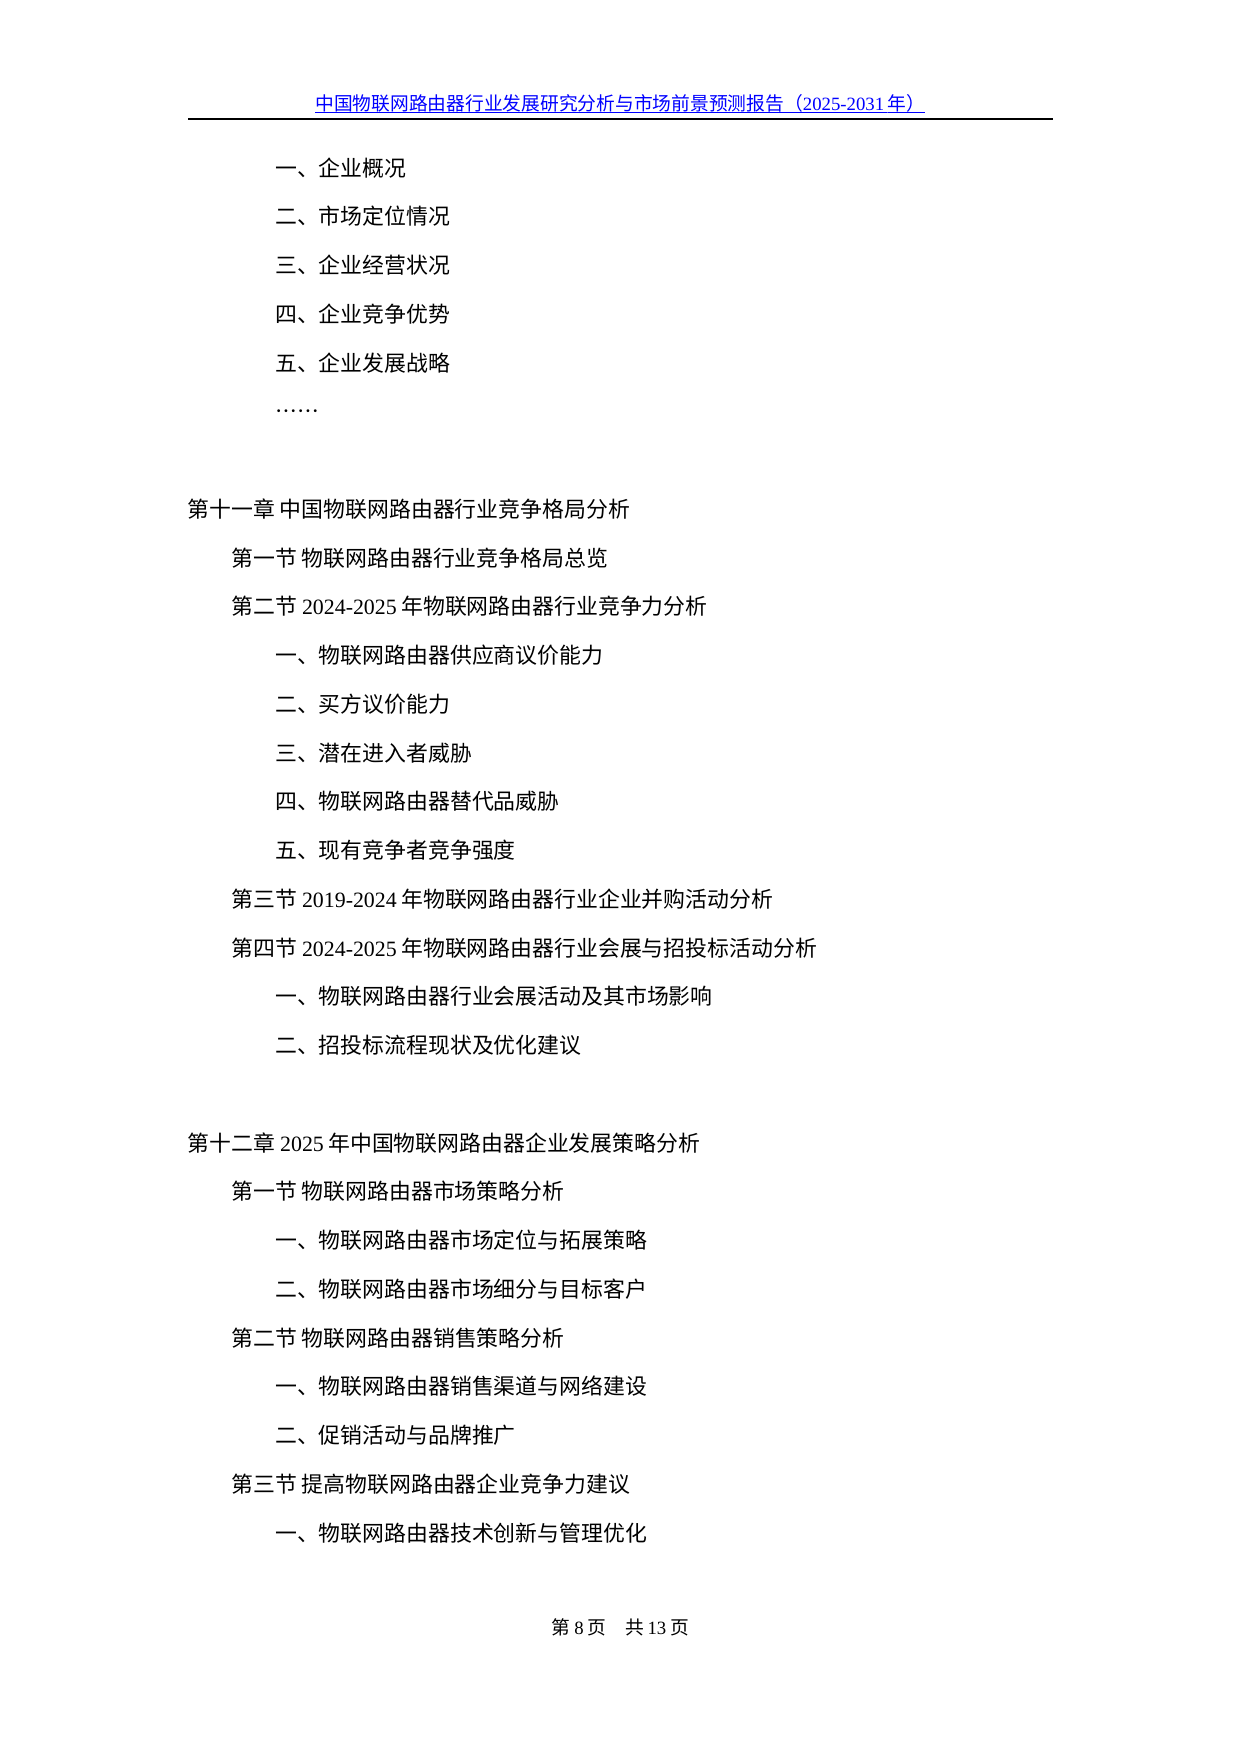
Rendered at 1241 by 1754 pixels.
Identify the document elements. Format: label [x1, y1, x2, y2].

text [187, 150, 1053, 1548]
